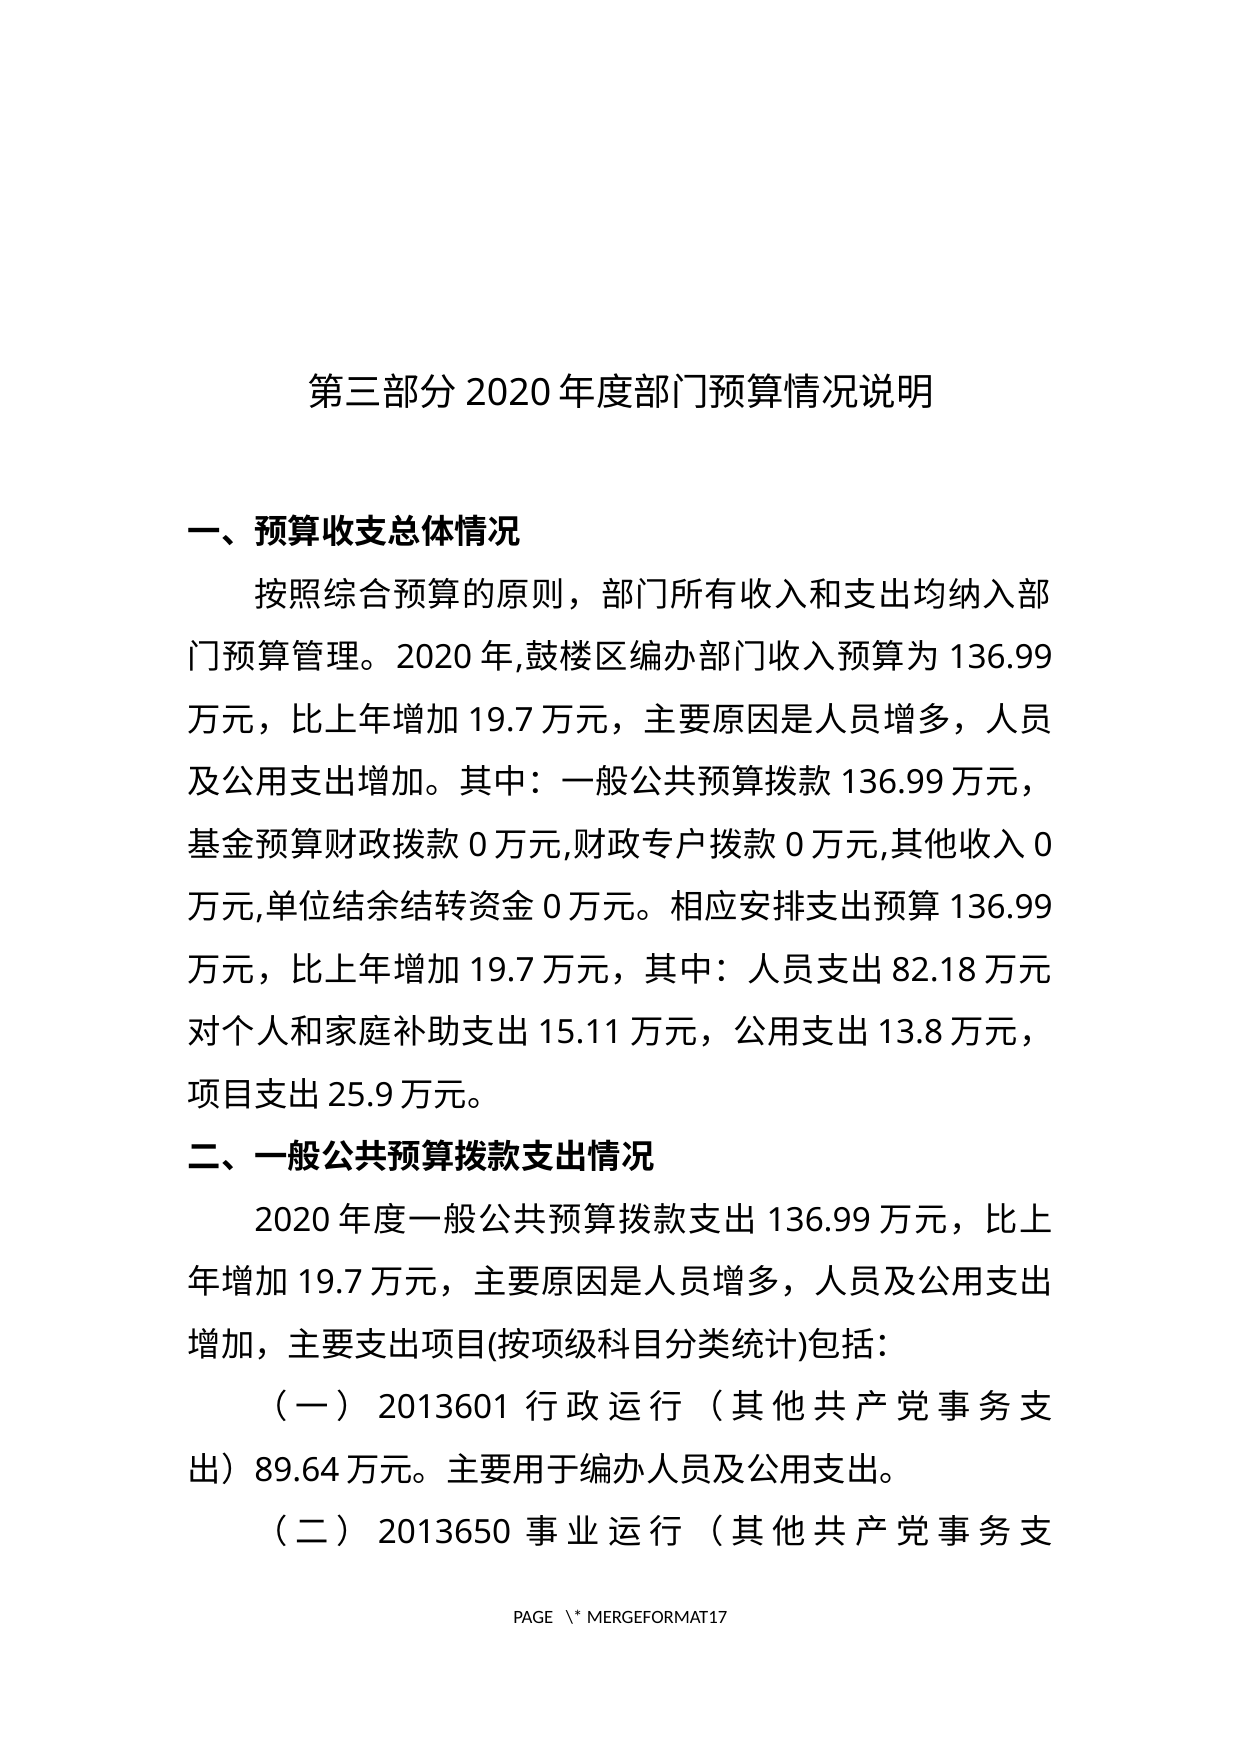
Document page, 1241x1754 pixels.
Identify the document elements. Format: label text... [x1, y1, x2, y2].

text （一）2013601行政运行（其他共产党事务支出）89.64万元。主要用于编办人员及公用支出。 [187, 1369, 1053, 1494]
text 一、预算收支总体情况 [187, 494, 1053, 556]
text 2020年度一般公共预算拨款支出136.99万元，比上年增加19.7万元，主要原因是人员增多，人员及公用支出增加，主要支出项目(按项级科目分类统计)包括： [187, 1181, 1053, 1369]
text 二、一般公共预算拨款支出情况 [187, 1119, 1053, 1181]
text 第三部分 2020年度部门预算情况说明 [187, 357, 1053, 422]
text 按照综合预算的原则，部门所有收入和支出均纳入部门预算管理。2020年,鼓楼区编办部门收入预算为136.99万元，比上年增加19.7万元，主要原因是人员增多，人员及公用支出增加。其中：一般公共预算拨款136.99万元，基金预算财政拨款0万元,财政专户拨款0万元,其他收入0万元,单位结余结转资金0万元。相应安排支出预算136.99万元，比上年增加19.7万元，其中：人员支出82.18万元，对个人和家庭补助支出15.11万元，公用支出13.8万元，项目支出25.9万元。 [187, 556, 1053, 1119]
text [187, 1494, 1053, 1556]
